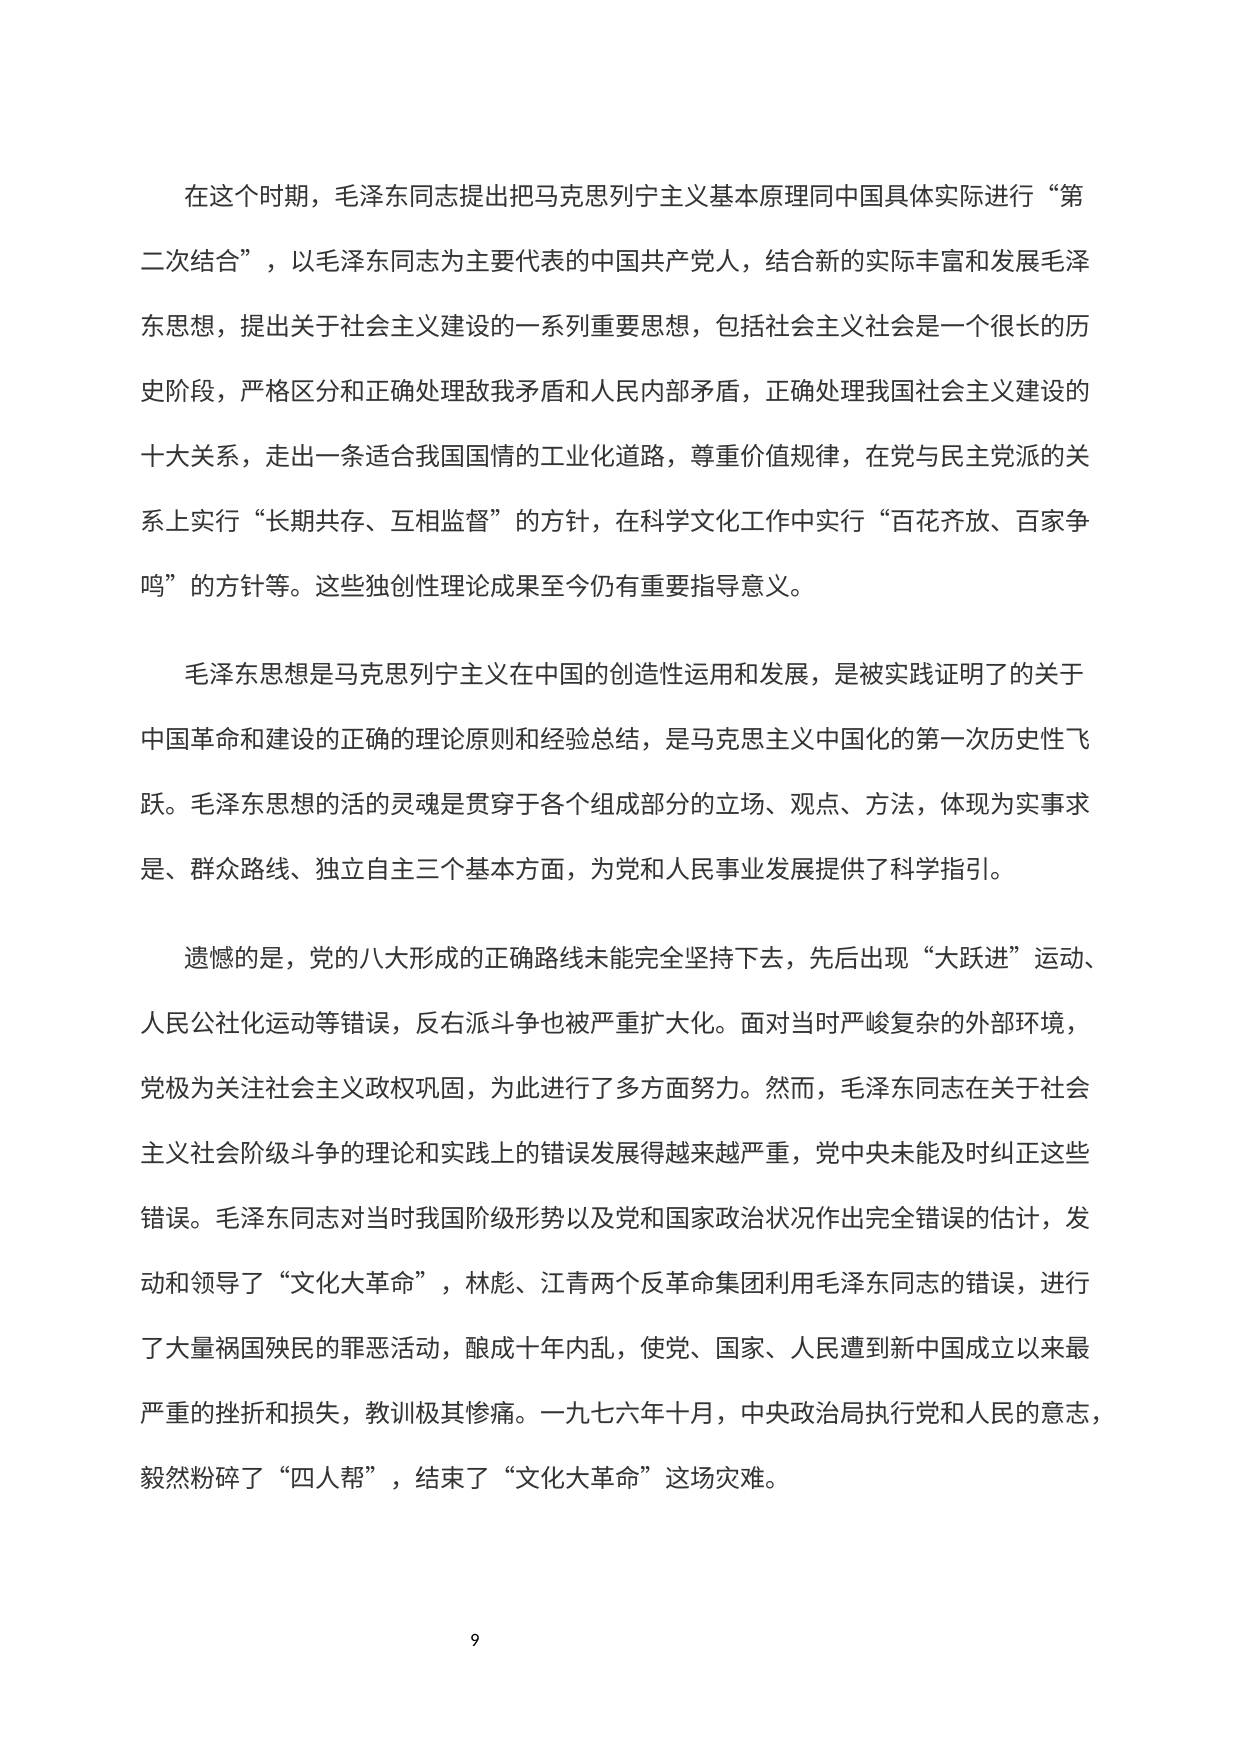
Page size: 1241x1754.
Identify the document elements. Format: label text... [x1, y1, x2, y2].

text 遗憾的是，党的八大形成的正确路线未能完全坚持下去，先后出现“大跃进”运动、人民公社化运动等错误，反右派斗争也被严重扩大化。面对当时严峻复杂的外部环境，党极为关注社会主义政权巩固，为此进行了多方面努力。然而，毛泽东同志在关于社会主义社会阶级斗争的理论和实践上的错误发展得越来越严重，党中央未能及时纠正这些错误。毛泽东同志对当时我国阶级形势以及党和国家政治状况作出完全错误的估计，发动和领导了“文化大革命”，林彪、江青两个反革命集团利用毛泽东同志的错误，进行了大量祸国殃民的罪恶活动，酿成十年内乱，使党、国家、人民遭到新中国成立以来最严重的挫折和损失，教训极其惨痛。一九七六年十月，中央政治局执行党和人民的意志，毅然粉碎了“四人帮”，结束了“文化大革命”这场灾难。 [141, 924, 1100, 1394]
text 遗憾的是，党的八大形成的正确路线未能完全坚持下去，先后出现“大跃进”运动、人民公社化运动等错误，反右派斗争也被严重扩大化。面对当时严峻复杂的外部环境，党极为关注社会主义政权巩固，为此进行了多方面努力。然而，毛泽东同志在关于社会主义社会阶级斗争的理论和实践上的错误发展得越来越严重，党中央未能及时纠正这些错误。毛泽东同志对当时我国阶级形势以及党和国家政治状况作出完全错误的估计，发动和领导了“文化大革命”，林彪、江青两个反革命集团利用毛泽东同志的错误，进行了大量祸国殃民的罪恶活动，酿成十年内乱，使党、国家、人民遭到新中国成立以来最严重的挫折和损失，教训极其惨痛。一九七六年十月，中央政治局执行党和人民的意志，毅然粉碎了“四人帮”，结束了“文化大革命”这场灾难。 [141, 1430, 1100, 1509]
text 毛泽东思想是马克思列宁主义在中国的创造性运用和发展，是被实践证明了的关于中国革命和建设的正确的理论原则和经验总结，是马克思主义中国化的第一次历史性飞跃。毛泽东思想的活的灵魂是贯穿于各个组成部分的立场、观点、方法，体现为实事求是、群众路线、独立自主三个基本方面，为党和人民事业发展提供了科学指引。 [141, 641, 1100, 901]
text 在这个时期，毛泽东同志提出把马克思列宁主义基本原理同中国具体实际进行“第二次结合”，以毛泽东同志为主要代表的中国共产党人，结合新的实际丰富和发展毛泽东思想，提出关于社会主义建设的一系列重要思想，包括社会主义社会是一个很长的历史阶段，严格区分和正确处理敌我矛盾和人民内部矛盾，正确处理我国社会主义建设的十大关系，走出一条适合我国国情的工业化道路，尊重价值规律，在党与民主党派的关系上实行“长期共存、互相监督”的方针，在科学文化工作中实行“百花齐放、百家争鸣”的方针等。这些独创性理论成果至今仍有重要指导意义。 [141, 162, 1100, 617]
